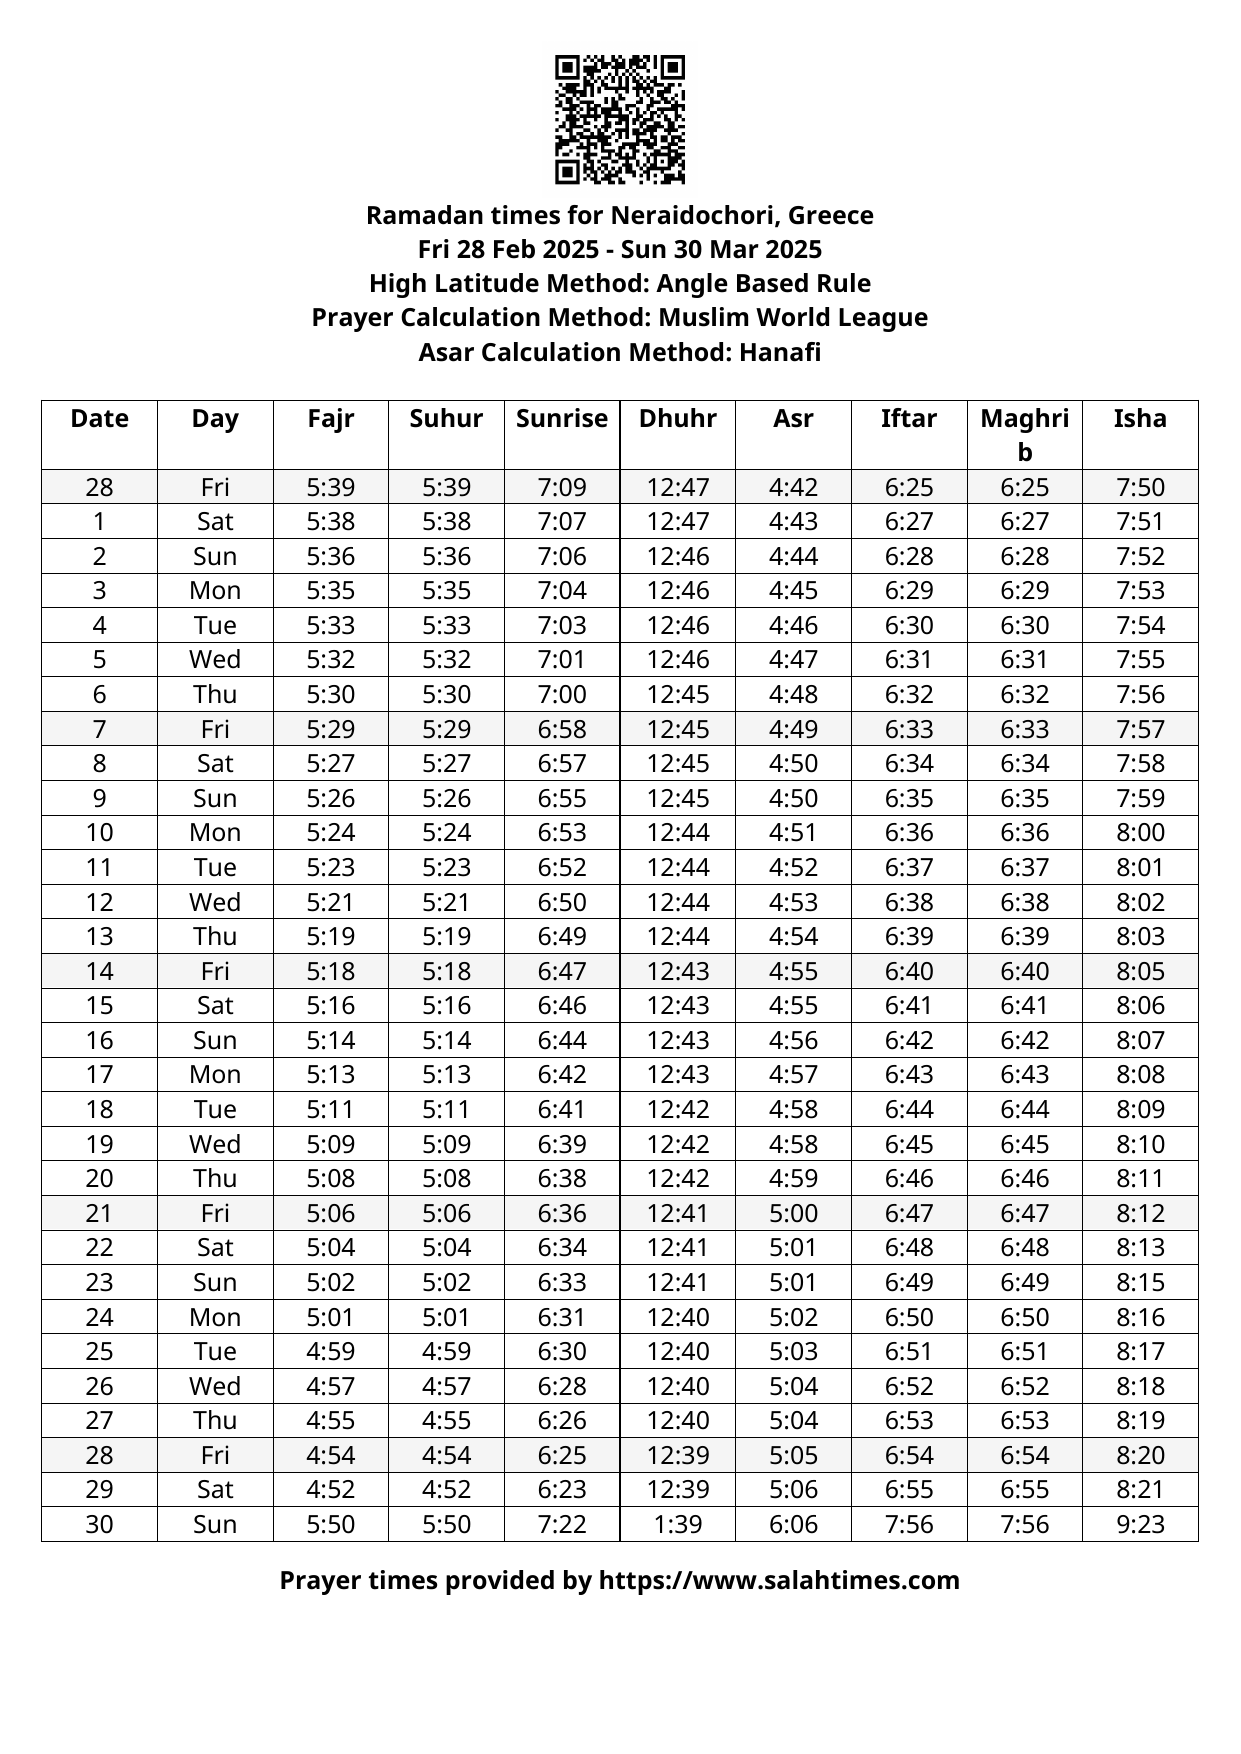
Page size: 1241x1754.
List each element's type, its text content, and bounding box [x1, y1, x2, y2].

table_cell 6:55 [505, 781, 619, 814]
table_header Suhur [389, 401, 504, 469]
table_cell 6:37 [852, 850, 967, 884]
table_cell 12:40 [621, 1334, 735, 1368]
table_cell Thu [158, 919, 273, 953]
table_cell 6:28 [505, 1369, 619, 1402]
table_cell 7:04 [505, 574, 619, 607]
table_cell 6:23 [505, 1473, 619, 1506]
table_cell 5:38 [274, 504, 388, 538]
table_cell 6:31 [852, 643, 967, 676]
table_cell Fri [158, 712, 273, 745]
table_cell 7:56 [968, 1507, 1082, 1541]
table_cell 6:45 [968, 1127, 1082, 1160]
table_cell Tue [158, 608, 273, 642]
picture [542, 41, 699, 198]
table_cell 4:48 [736, 677, 851, 711]
table_cell 12:46 [621, 608, 735, 642]
table_cell 12:41 [621, 1196, 735, 1229]
table_cell 8:18 [1083, 1369, 1198, 1402]
text Asar Calculation Method: Hanafi [42, 334, 1198, 368]
table_header Fajr [274, 401, 388, 469]
table_cell 5:35 [274, 574, 388, 607]
table_cell 5:19 [389, 919, 504, 953]
table_cell 12:46 [621, 574, 735, 607]
table_cell Sat [158, 1231, 273, 1264]
table_cell 12 [42, 885, 157, 918]
table_cell 6:47 [852, 1196, 967, 1229]
table_cell 6:47 [968, 1196, 1082, 1229]
table_cell 6:31 [968, 643, 1082, 676]
table_cell 4:46 [736, 608, 851, 642]
table_cell Mon [158, 1300, 273, 1333]
table_cell 24 [42, 1300, 157, 1333]
table_cell 6:55 [852, 1473, 967, 1506]
text High Latitude Method: Angle Based Rule [42, 266, 1198, 300]
table_cell 27 [42, 1404, 157, 1437]
table_cell 8 [42, 746, 157, 780]
table_cell 6:38 [505, 1161, 619, 1195]
table_cell 7:53 [1083, 574, 1198, 607]
table_cell 6:36 [505, 1196, 619, 1229]
table_cell 12:45 [621, 746, 735, 780]
table_cell 22 [42, 1231, 157, 1264]
table_cell 5:33 [274, 608, 388, 642]
table_cell 6:39 [968, 919, 1082, 953]
table_cell 4:54 [274, 1438, 388, 1472]
table_cell Mon [158, 1058, 273, 1091]
table_cell 12:47 [621, 470, 735, 503]
table_cell 5:27 [274, 746, 388, 780]
table_cell 6 [42, 677, 157, 711]
table_cell 6:25 [852, 470, 967, 503]
table_cell 20 [42, 1161, 157, 1195]
table_cell 6:28 [968, 539, 1082, 572]
table_cell 6:46 [505, 989, 619, 1022]
table_cell 6:46 [968, 1161, 1082, 1195]
table_cell Mon [158, 816, 273, 849]
table_cell 4:52 [736, 850, 851, 884]
table_cell 6:51 [968, 1334, 1082, 1368]
table_cell 5:02 [274, 1265, 388, 1299]
table_cell Thu [158, 677, 273, 711]
table_cell 8:19 [1083, 1404, 1198, 1437]
table_header Day [158, 401, 273, 469]
table_cell 6:43 [968, 1058, 1082, 1091]
table_cell 6:50 [968, 1300, 1082, 1333]
table_cell 4:55 [736, 989, 851, 1022]
table_cell 6:38 [852, 885, 967, 918]
table_cell 6:54 [852, 1438, 967, 1472]
table_cell 5:18 [389, 954, 504, 987]
table_cell 4:55 [389, 1404, 504, 1437]
table_cell 6:48 [968, 1231, 1082, 1264]
table_cell 21 [42, 1196, 157, 1229]
table_cell 5:29 [389, 712, 504, 745]
table_cell 7:56 [1083, 677, 1198, 711]
table_cell Tue [158, 850, 273, 884]
table_cell 6:27 [852, 504, 967, 538]
table_cell 5:08 [274, 1161, 388, 1195]
table_cell 12:40 [621, 1404, 735, 1437]
table_cell Sun [158, 1507, 273, 1541]
table_cell 12:41 [621, 1231, 735, 1264]
table_cell 4:42 [736, 470, 851, 503]
table_cell 5:33 [389, 608, 504, 642]
table_cell Sun [158, 539, 273, 572]
table_cell 6:26 [505, 1404, 619, 1437]
table_cell Sat [158, 989, 273, 1022]
table_cell 5:01 [736, 1265, 851, 1299]
table_cell 8:11 [1083, 1161, 1198, 1195]
table_cell 6:27 [968, 504, 1082, 538]
table_cell 5:50 [389, 1507, 504, 1541]
table_cell 12:40 [621, 1369, 735, 1402]
table_cell 8:07 [1083, 1023, 1198, 1057]
table_cell 12:43 [621, 954, 735, 987]
table_cell 26 [42, 1369, 157, 1402]
table_cell 8:03 [1083, 919, 1198, 953]
table_cell 7:00 [505, 677, 619, 711]
table_cell 6:43 [852, 1058, 967, 1091]
table_cell 19 [42, 1127, 157, 1160]
table_cell 6:30 [968, 608, 1082, 642]
table_cell 18 [42, 1092, 157, 1126]
table_cell 12:46 [621, 539, 735, 572]
table_cell 16 [42, 1023, 157, 1057]
table_cell 5:01 [736, 1231, 851, 1264]
table_cell 6:46 [852, 1161, 967, 1195]
table_cell Mon [158, 574, 273, 607]
table_cell 6:53 [852, 1404, 967, 1437]
table_cell 5:04 [736, 1369, 851, 1402]
table_cell 5:19 [274, 919, 388, 953]
table_cell 4:52 [274, 1473, 388, 1506]
table_cell 6:35 [852, 781, 967, 814]
table_cell 6:52 [852, 1369, 967, 1402]
table_cell 5:27 [389, 746, 504, 780]
table_cell 6:36 [852, 816, 967, 849]
table_cell 6:54 [968, 1438, 1082, 1472]
table_cell Sat [158, 504, 273, 538]
table_cell 5:14 [274, 1023, 388, 1057]
table_cell 5:02 [389, 1265, 504, 1299]
table_cell 5:14 [389, 1023, 504, 1057]
table_cell 6:39 [505, 1127, 619, 1160]
table_cell 6:29 [968, 574, 1082, 607]
table_cell 5:18 [274, 954, 388, 987]
table_cell 5:39 [274, 470, 388, 503]
table_cell 1:39 [621, 1507, 735, 1541]
table_header Isha [1083, 401, 1198, 469]
table_cell 4:59 [274, 1334, 388, 1368]
table_cell 12:39 [621, 1438, 735, 1472]
table_cell Thu [158, 1161, 273, 1195]
table_cell 5:09 [274, 1127, 388, 1160]
table_cell 2 [42, 539, 157, 572]
table_cell 7:06 [505, 539, 619, 572]
table_cell 12:42 [621, 1092, 735, 1126]
table_cell 25 [42, 1334, 157, 1368]
table_cell 14 [42, 954, 157, 987]
table_cell 4:52 [389, 1473, 504, 1506]
table_cell 4:43 [736, 504, 851, 538]
table_cell 4:56 [736, 1023, 851, 1057]
table_cell 6:53 [968, 1404, 1082, 1437]
table_cell 6:49 [852, 1265, 967, 1299]
table_cell 6:25 [505, 1438, 619, 1472]
table_cell 4:54 [736, 919, 851, 953]
table_cell 5:04 [389, 1231, 504, 1264]
table_cell 6:51 [852, 1334, 967, 1368]
table_header Maghrib [968, 401, 1082, 469]
table_cell 6:48 [852, 1231, 967, 1264]
table_cell 5 [42, 643, 157, 676]
table_cell 4:57 [274, 1369, 388, 1402]
table_cell 5:04 [736, 1404, 851, 1437]
text Fri 28 Feb 2025 - Sun 30 Mar 2025 [42, 232, 1198, 266]
table_cell 5:23 [389, 850, 504, 884]
table_cell 12:45 [621, 712, 735, 745]
table_cell 7 [42, 712, 157, 745]
table_cell 5:39 [389, 470, 504, 503]
table_cell 6:42 [968, 1023, 1082, 1057]
table_cell 5:29 [274, 712, 388, 745]
table_cell 6:45 [852, 1127, 967, 1160]
table_cell 6:29 [852, 574, 967, 607]
table_cell 5:36 [389, 539, 504, 572]
table_cell 4:57 [389, 1369, 504, 1402]
table_cell 29 [42, 1473, 157, 1506]
table_cell 5:13 [274, 1058, 388, 1091]
table_cell 6:38 [968, 885, 1082, 918]
table_cell 5:32 [274, 643, 388, 676]
table_cell 12:46 [621, 643, 735, 676]
table_cell 5:30 [274, 677, 388, 711]
table_cell 6:44 [968, 1092, 1082, 1126]
table_cell 4:57 [736, 1058, 851, 1091]
table_cell 6:41 [505, 1092, 619, 1126]
table_cell 12:44 [621, 919, 735, 953]
table_cell 4:59 [389, 1334, 504, 1368]
table_cell 4:50 [736, 781, 851, 814]
table_cell 6:40 [968, 954, 1082, 987]
table_cell 4:58 [736, 1127, 851, 1160]
table_cell 12:44 [621, 816, 735, 849]
table_cell 4:49 [736, 712, 851, 745]
table_header Asr [736, 401, 851, 469]
table_cell 5:26 [389, 781, 504, 814]
table_cell 6:32 [852, 677, 967, 711]
table_cell 5:36 [274, 539, 388, 572]
table_cell 9:23 [1083, 1507, 1198, 1541]
table_cell 5:03 [736, 1334, 851, 1368]
table_cell 5:24 [389, 816, 504, 849]
table_cell Sun [158, 1023, 273, 1057]
table_cell 11 [42, 850, 157, 884]
table_cell 6:06 [736, 1507, 851, 1541]
table_cell 8:17 [1083, 1334, 1198, 1368]
table_cell Wed [158, 1127, 273, 1160]
table_cell 5:21 [389, 885, 504, 918]
table_cell 8:13 [1083, 1231, 1198, 1264]
table_cell 7:22 [505, 1507, 619, 1541]
table_cell 4:44 [736, 539, 851, 572]
table_cell 12:43 [621, 989, 735, 1022]
table_cell 6:36 [968, 816, 1082, 849]
table_cell 7:55 [1083, 643, 1198, 676]
table_cell 6:49 [968, 1265, 1082, 1299]
table_cell 7:57 [1083, 712, 1198, 745]
table_cell 13 [42, 919, 157, 953]
table_cell 4:55 [736, 954, 851, 987]
table_header Iftar [852, 401, 967, 469]
table_cell Thu [158, 1404, 273, 1437]
table_cell 6:50 [505, 885, 619, 918]
table_header Date [42, 401, 157, 469]
table_cell 4:53 [736, 885, 851, 918]
table_cell Sun [158, 781, 273, 814]
table_cell 8:09 [1083, 1092, 1198, 1126]
text Prayer times provided by https://www.salahtimes.com [42, 1563, 1198, 1597]
table_cell Wed [158, 885, 273, 918]
table_cell 6:53 [505, 816, 619, 849]
table_cell 5:35 [389, 574, 504, 607]
table_cell 4:51 [736, 816, 851, 849]
table_cell 8:16 [1083, 1300, 1198, 1333]
table_cell Wed [158, 1369, 273, 1402]
table_cell 6:44 [505, 1023, 619, 1057]
table_cell 7:50 [1083, 470, 1198, 503]
table_cell 6:39 [852, 919, 967, 953]
table_cell 1 [42, 504, 157, 538]
table_cell 15 [42, 989, 157, 1022]
table_cell 4:55 [274, 1404, 388, 1437]
table_cell 5:11 [389, 1092, 504, 1126]
table_cell 8:15 [1083, 1265, 1198, 1299]
table_cell 5:01 [389, 1300, 504, 1333]
table_cell 6:52 [968, 1369, 1082, 1402]
table_cell 12:43 [621, 1023, 735, 1057]
table_cell 28 [42, 470, 157, 503]
table_cell Fri [158, 954, 273, 987]
table_cell 8:06 [1083, 989, 1198, 1022]
table_cell 5:21 [274, 885, 388, 918]
table_header Dhuhr [621, 401, 735, 469]
table_cell 7:03 [505, 608, 619, 642]
table_cell 6:31 [505, 1300, 619, 1333]
table_cell 8:00 [1083, 816, 1198, 849]
table_cell 4:50 [736, 746, 851, 780]
table_cell 5:02 [736, 1300, 851, 1333]
table_cell 5:06 [274, 1196, 388, 1229]
table_cell 7:01 [505, 643, 619, 676]
table_cell 28 [42, 1438, 157, 1472]
table_cell 12:42 [621, 1127, 735, 1160]
table_cell 7:58 [1083, 746, 1198, 780]
table_cell 6:55 [968, 1473, 1082, 1506]
table_cell 6:42 [852, 1023, 967, 1057]
table_cell 8:12 [1083, 1196, 1198, 1229]
table_cell 6:34 [852, 746, 967, 780]
table_cell 12:41 [621, 1265, 735, 1299]
table_cell 7:56 [852, 1507, 967, 1541]
table_cell 5:16 [389, 989, 504, 1022]
table_cell 4:47 [736, 643, 851, 676]
table_cell 8:10 [1083, 1127, 1198, 1160]
table_cell 5:06 [389, 1196, 504, 1229]
table_cell 5:38 [389, 504, 504, 538]
table_cell 12:39 [621, 1473, 735, 1506]
table_cell 5:16 [274, 989, 388, 1022]
table_cell 12:44 [621, 885, 735, 918]
table_cell Sat [158, 746, 273, 780]
table_cell 6:25 [968, 470, 1082, 503]
table_cell 8:08 [1083, 1058, 1198, 1091]
table_cell 5:26 [274, 781, 388, 814]
table_cell 7:07 [505, 504, 619, 538]
table_cell 6:35 [968, 781, 1082, 814]
table_cell 6:33 [505, 1265, 619, 1299]
table_cell 6:33 [968, 712, 1082, 745]
table_cell 12:40 [621, 1300, 735, 1333]
table_cell 30 [42, 1507, 157, 1541]
table_cell 5:23 [274, 850, 388, 884]
table_cell 8:05 [1083, 954, 1198, 987]
table_cell 6:28 [852, 539, 967, 572]
table_cell 6:57 [505, 746, 619, 780]
table_cell Fri [158, 1196, 273, 1229]
table_cell 5:24 [274, 816, 388, 849]
table_cell Wed [158, 643, 273, 676]
table_cell 6:32 [968, 677, 1082, 711]
table_cell 6:34 [505, 1231, 619, 1264]
table_cell 6:42 [505, 1058, 619, 1091]
table_cell 7:09 [505, 470, 619, 503]
table_cell 6:44 [852, 1092, 967, 1126]
table_cell 5:05 [736, 1438, 851, 1472]
table_cell Fri [158, 470, 273, 503]
table_cell 4:45 [736, 574, 851, 607]
table_cell 9 [42, 781, 157, 814]
table_cell 4:54 [389, 1438, 504, 1472]
table_cell 5:00 [736, 1196, 851, 1229]
table_cell 5:01 [274, 1300, 388, 1333]
table_cell 6:47 [505, 954, 619, 987]
table_cell 4:58 [736, 1092, 851, 1126]
table_cell 5:32 [389, 643, 504, 676]
table_cell 12:44 [621, 850, 735, 884]
table_cell 6:37 [968, 850, 1082, 884]
table_cell 7:59 [1083, 781, 1198, 814]
table_cell 6:30 [852, 608, 967, 642]
table_cell 8:01 [1083, 850, 1198, 884]
table_cell 12:45 [621, 781, 735, 814]
table_cell 4:59 [736, 1161, 851, 1195]
table_cell 5:08 [389, 1161, 504, 1195]
table_cell 10 [42, 816, 157, 849]
table_cell Fri [158, 1438, 273, 1472]
table_cell 4 [42, 608, 157, 642]
text Prayer Calculation Method: Muslim World League [42, 300, 1198, 334]
table_cell 7:52 [1083, 539, 1198, 572]
table_cell 6:41 [852, 989, 967, 1022]
table_cell Sat [158, 1473, 273, 1506]
table_header Sunrise [505, 401, 619, 469]
table_cell 12:42 [621, 1161, 735, 1195]
table_cell 6:34 [968, 746, 1082, 780]
table_cell 5:13 [389, 1058, 504, 1091]
table_cell 6:41 [968, 989, 1082, 1022]
table_cell 6:49 [505, 919, 619, 953]
table_cell 8:20 [1083, 1438, 1198, 1472]
table_cell 12:47 [621, 504, 735, 538]
table_cell 6:50 [852, 1300, 967, 1333]
table_cell 5:30 [389, 677, 504, 711]
table_cell 5:04 [274, 1231, 388, 1264]
table_cell Tue [158, 1092, 273, 1126]
table_cell 12:45 [621, 677, 735, 711]
table_cell 5:06 [736, 1473, 851, 1506]
table_cell 6:30 [505, 1334, 619, 1368]
table_cell 5:09 [389, 1127, 504, 1160]
table_cell 6:40 [852, 954, 967, 987]
table_cell 8:21 [1083, 1473, 1198, 1506]
table_cell 6:33 [852, 712, 967, 745]
table_cell 12:43 [621, 1058, 735, 1091]
table_cell 6:58 [505, 712, 619, 745]
table_cell Sun [158, 1265, 273, 1299]
table_cell 23 [42, 1265, 157, 1299]
table_cell 6:52 [505, 850, 619, 884]
table_cell 3 [42, 574, 157, 607]
table_cell 8:02 [1083, 885, 1198, 918]
table_cell 7:54 [1083, 608, 1198, 642]
table_cell Tue [158, 1334, 273, 1368]
table_cell 5:11 [274, 1092, 388, 1126]
table_cell 17 [42, 1058, 157, 1091]
table_cell 5:50 [274, 1507, 388, 1541]
text Ramadan times for Neraidochori, Greece [42, 198, 1198, 232]
table_cell 7:51 [1083, 504, 1198, 538]
